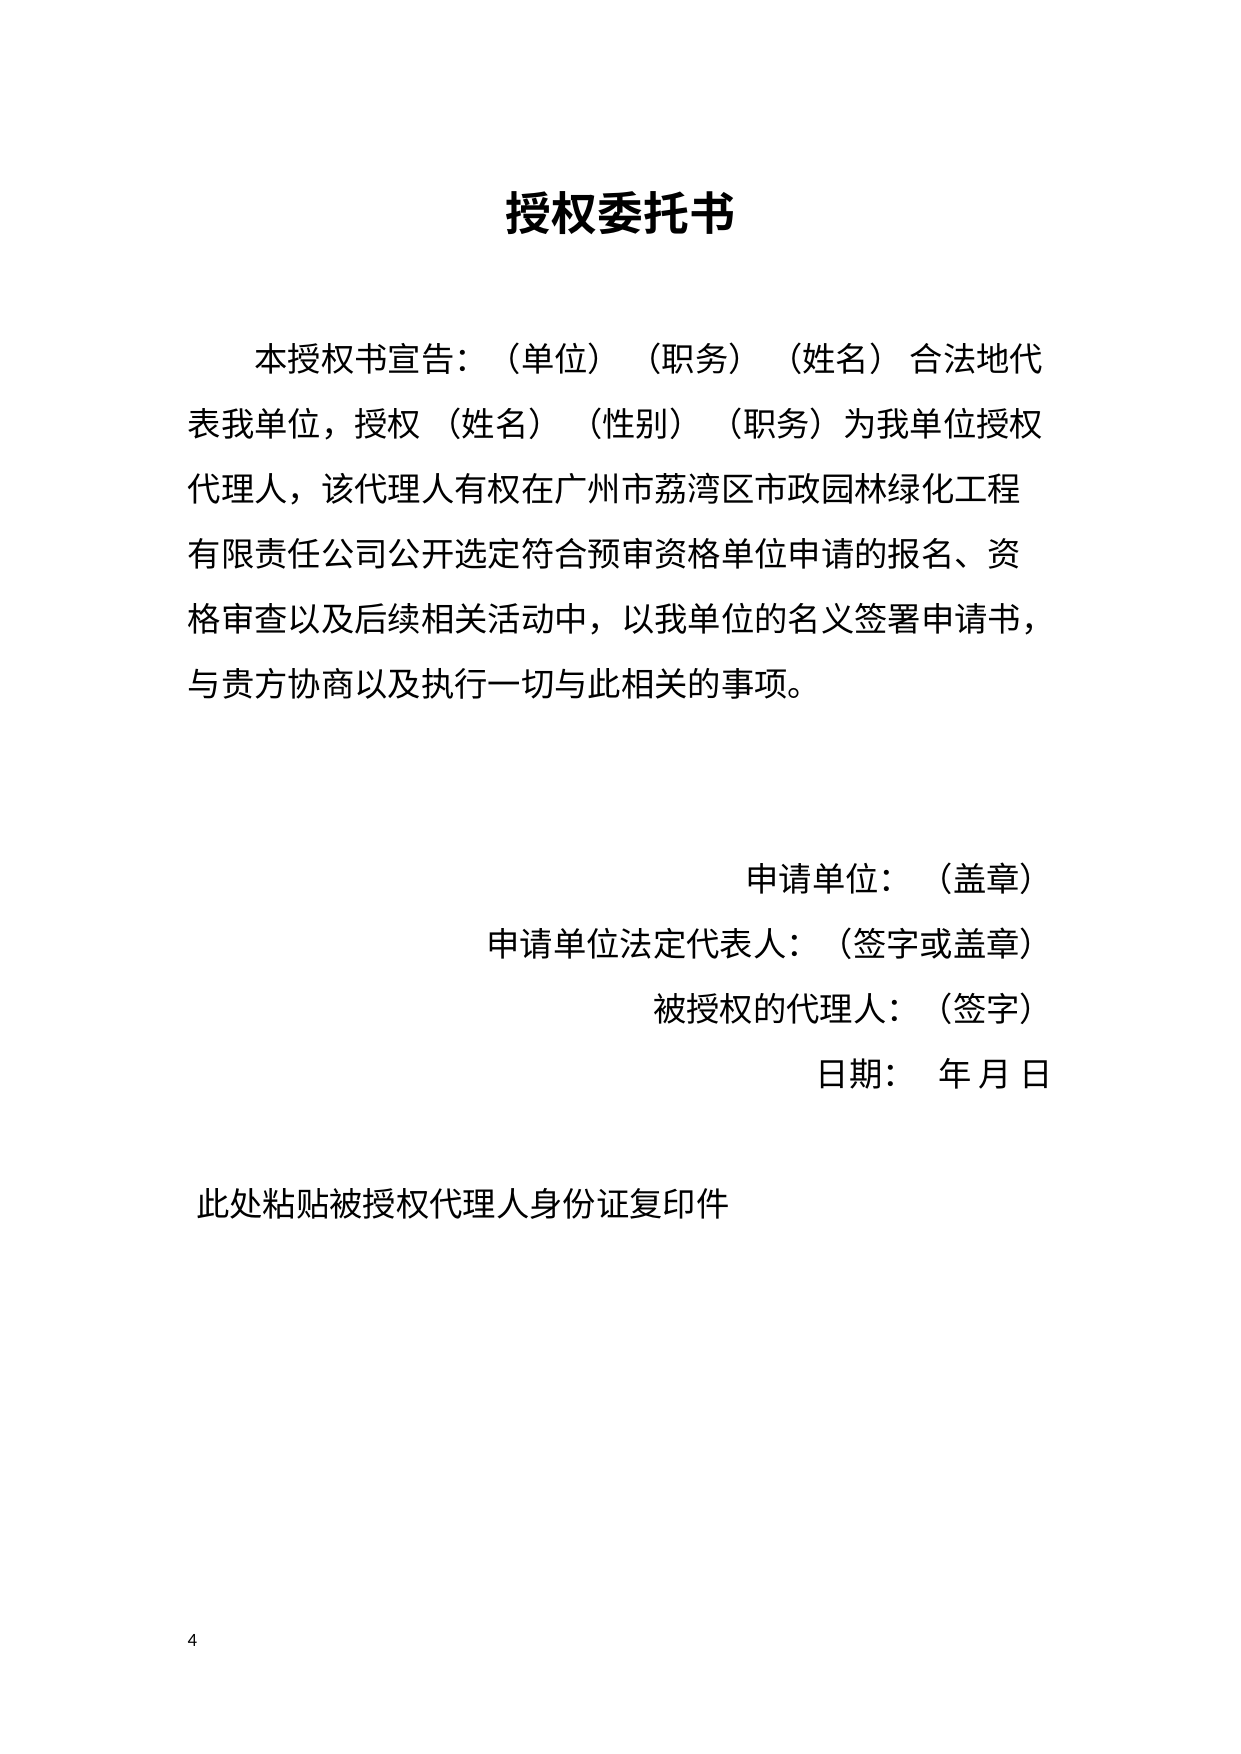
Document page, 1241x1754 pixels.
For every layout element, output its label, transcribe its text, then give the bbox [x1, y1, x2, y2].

text 申请单位： （盖章） [187, 844, 1053, 909]
text 日期： 年 月 日 [187, 1039, 1053, 1104]
text 授权委托书 [187, 162, 1053, 259]
table_header 此处粘贴被授权代理人身份证复印件 [188, 1170, 1053, 1234]
text 被授权的代理人：（签字） [187, 974, 1053, 1039]
text 本授权书宣告：（单位） （职务） （姓名） 合法地代表我单位，授权 （姓名） （性别） （职务）为我单位授权代理人，该代理人有权在广州市荔湾区市政园林绿化工程有限责任公司公开选定符合预审资格单位申请的报名、资格审查以及后续相关活动中，以我单位的名义签署申请书，与贵方协商以及执行一切与此相关的事项。 [187, 324, 1053, 714]
text 申请单位法定代表人：（签字或盖章） [187, 909, 1053, 974]
